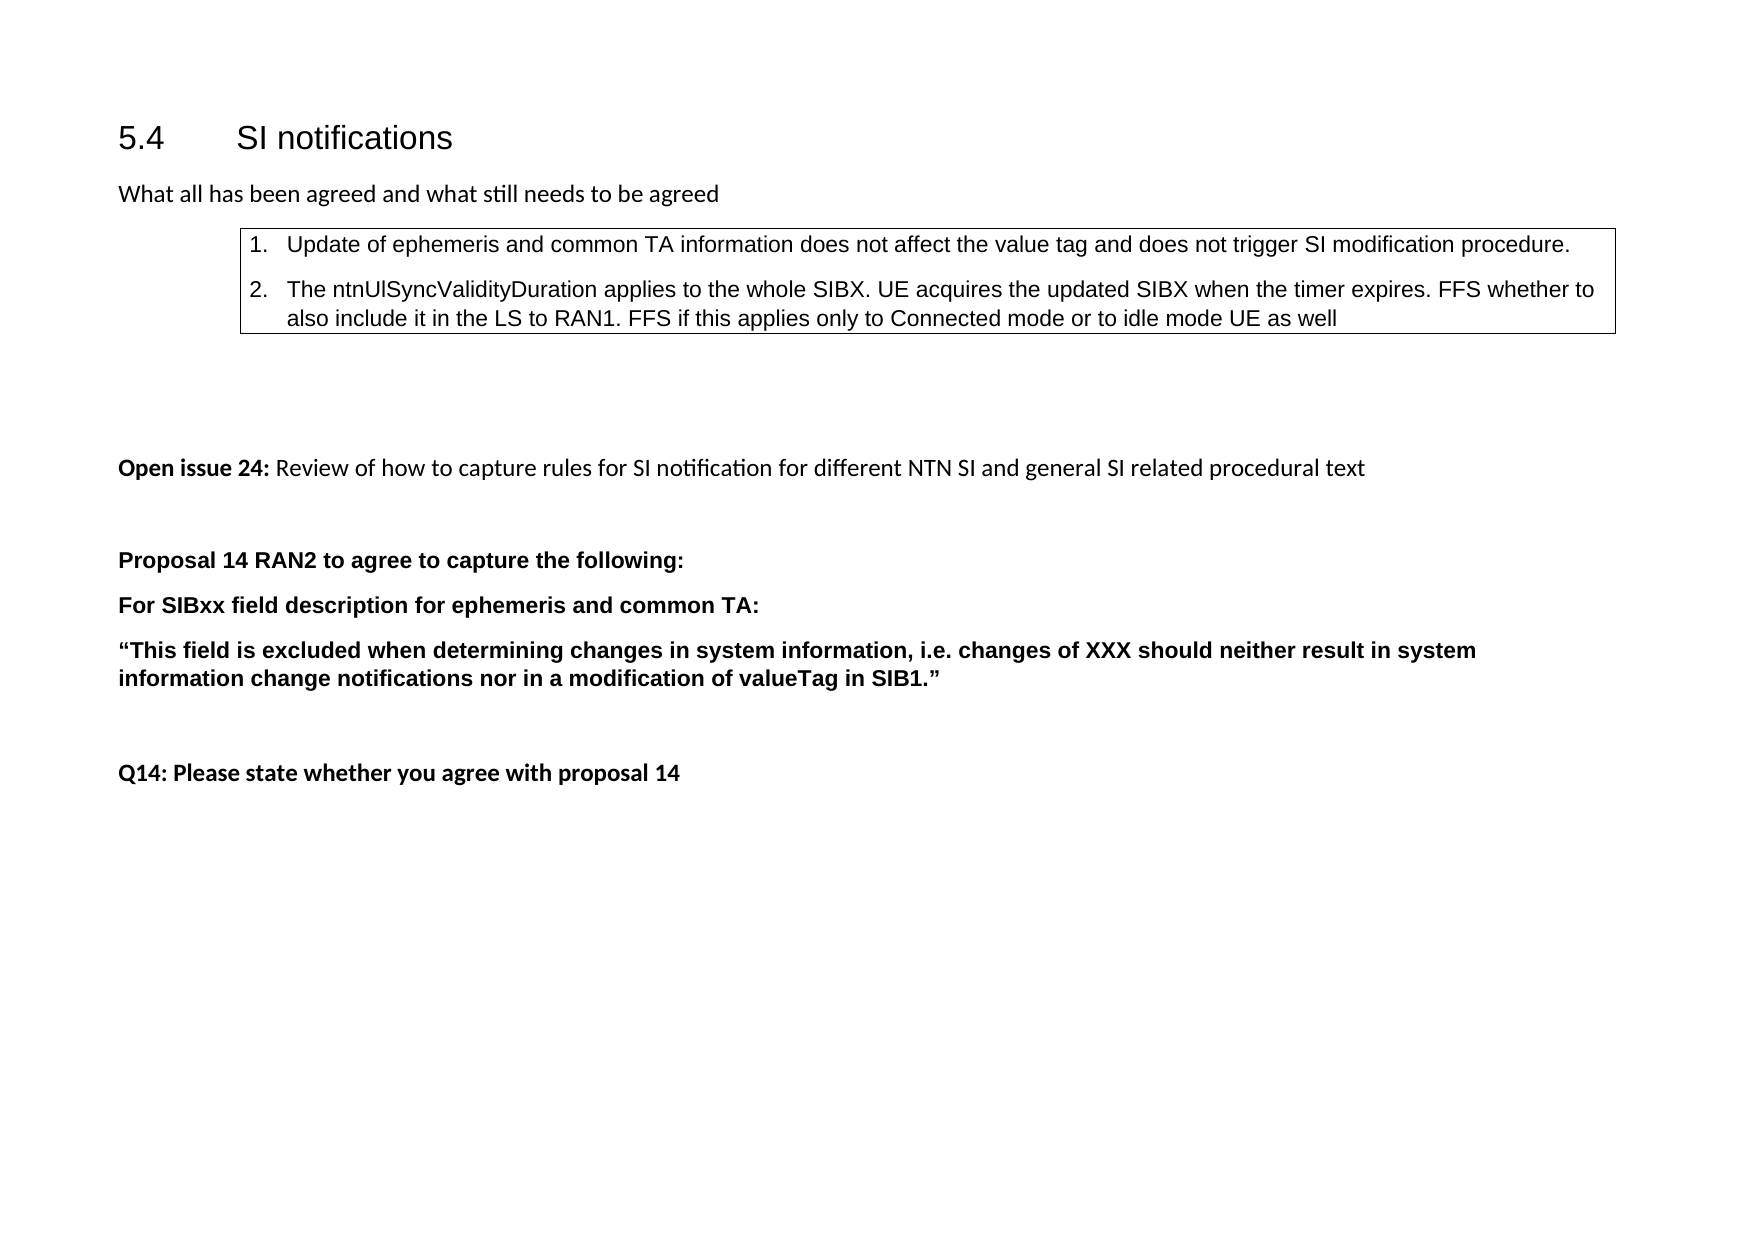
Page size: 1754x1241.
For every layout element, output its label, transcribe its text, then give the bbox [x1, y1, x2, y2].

list The ntnUlSyncValidityDuration applies to the whole SIBX. UE acquires the updated SIBX when the timer expires. FFS whether to also include it in the LS to RAN1. FFS if this applies only to Connected mode or to idle mode UE as well [241, 273, 1615, 333]
list Update of ephemeris and common TA information does not affect the value tag and does not trigger SI modification procedure. [241, 229, 1615, 257]
subtitle 5.4 SI notifications [118, 118, 1606, 156]
text What all has been agreed and what still needs to be agreed [118, 178, 1606, 209]
text “This field is excluded when determining changes in system information, i.e. changes of XXX should neither result in system information change notifications nor in a modification of valueTag in SIB1.” [118, 637, 1606, 692]
text For SIBxx field description for ephemeris and common TA: [118, 592, 1606, 618]
text Q14: Please state whether you agree with proposal 14 [118, 757, 1606, 788]
text Open issue 24: Review of how to capture rules for SI notification for different NTN SI and general SI related procedural text [118, 452, 1606, 482]
text Proposal 14 RAN2 to agree to capture the following: [118, 547, 1606, 573]
